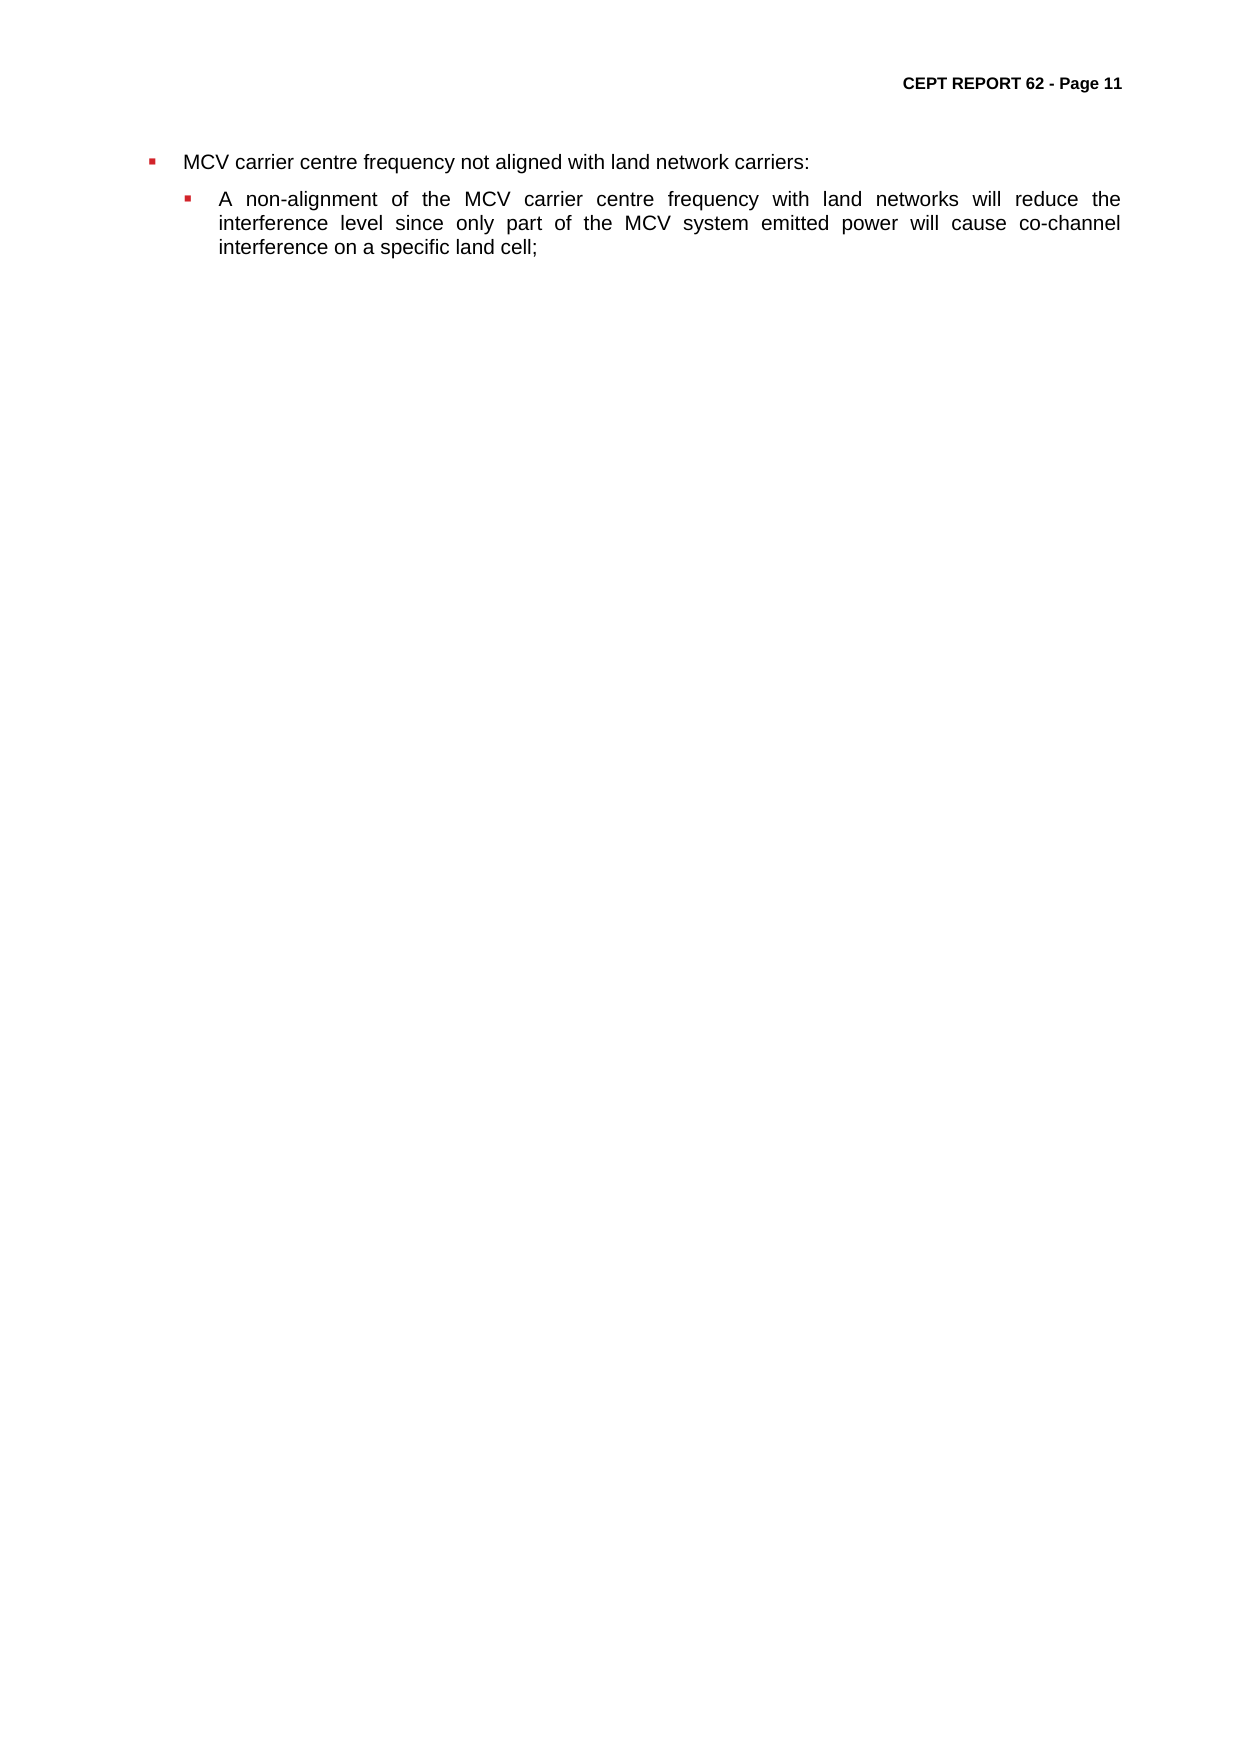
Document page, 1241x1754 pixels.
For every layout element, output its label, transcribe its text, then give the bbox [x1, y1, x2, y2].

list A non-alignment of the MCV carrier centre frequency with land networks will reduce the interference level since only part of the MCV system emitted power will cause co-channel interference on a specific land cell; [183, 187, 1122, 258]
list MCV carrier centre frequency not aligned with land network carriers: [147, 150, 1122, 174]
